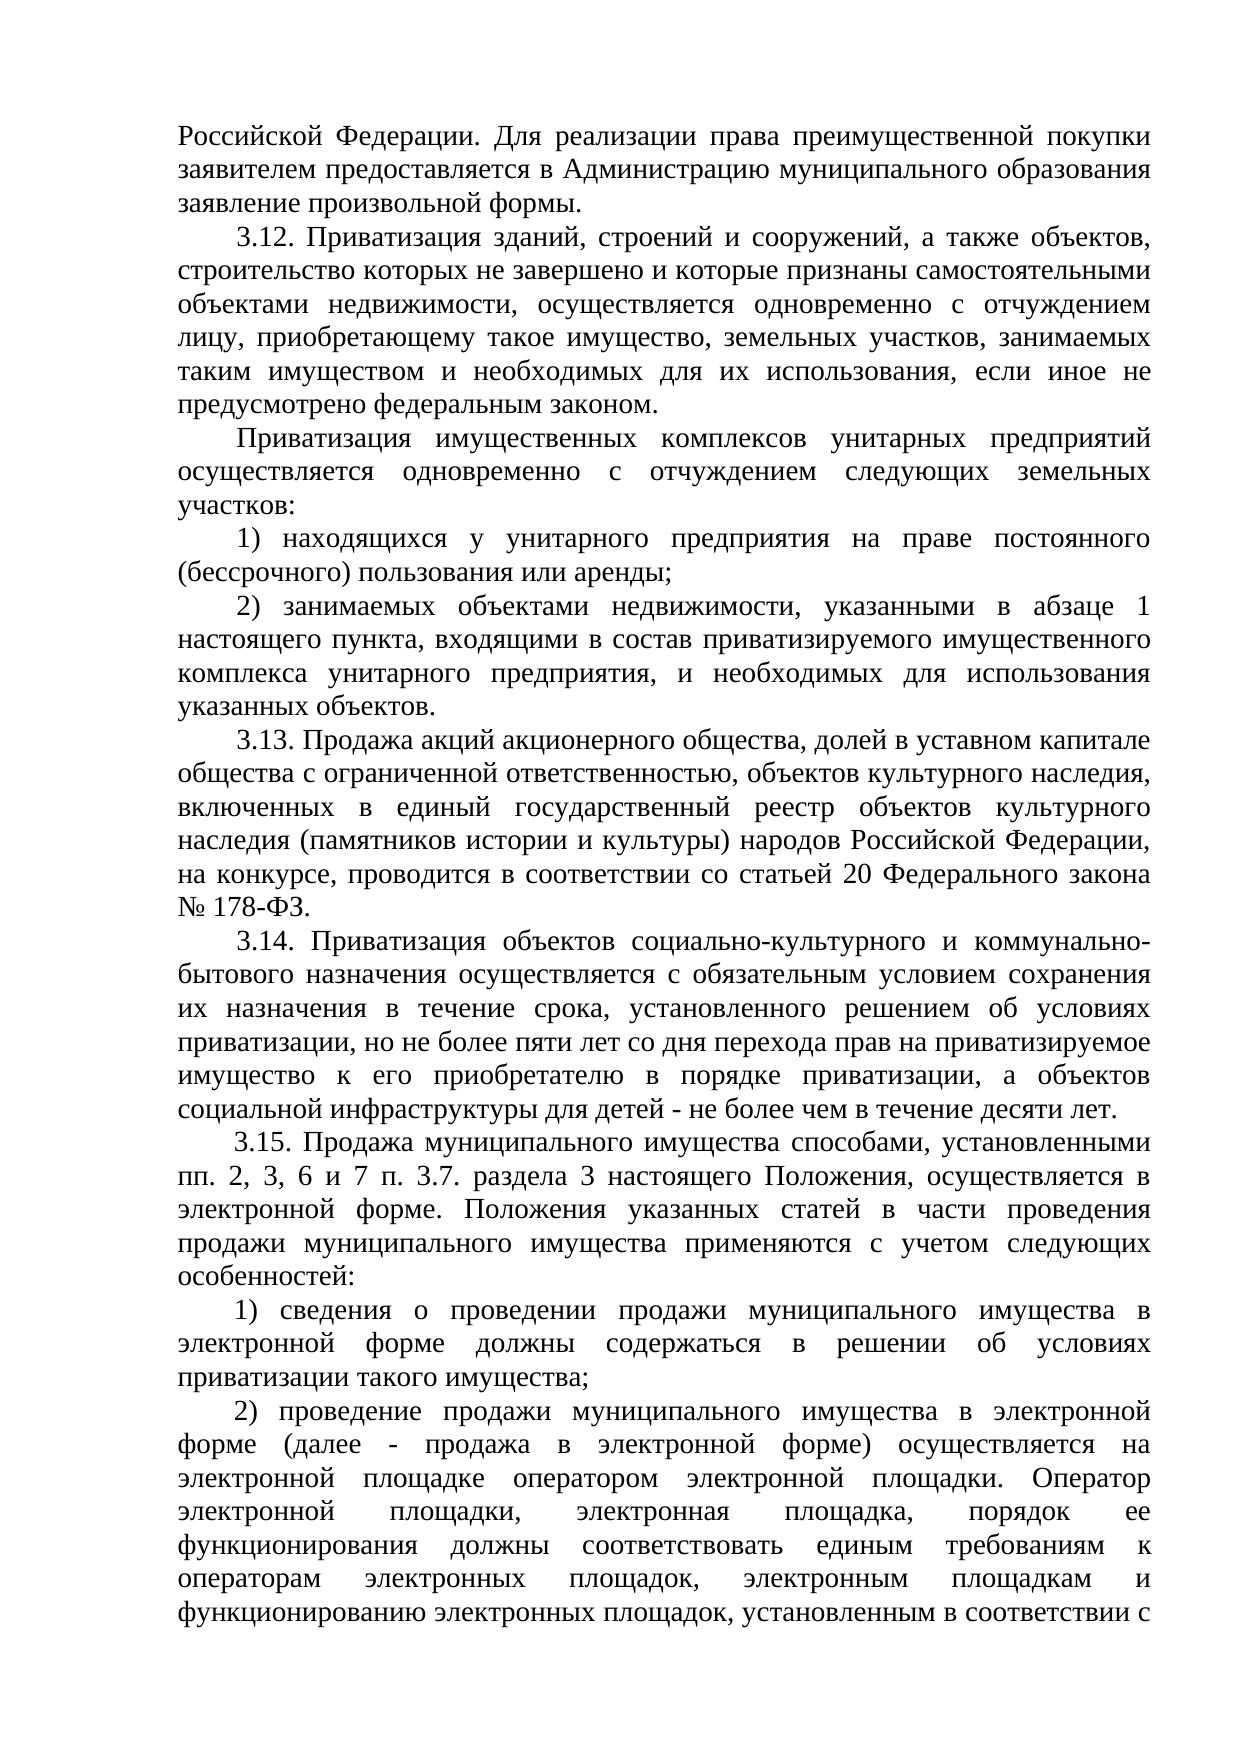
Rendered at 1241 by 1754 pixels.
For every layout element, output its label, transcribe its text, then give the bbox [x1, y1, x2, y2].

text Приватизация имущественных комплексов унитарных предприятий осуществляется одновременно с отчуждением следующих земельных участков: [177, 420, 1152, 521]
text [177, 118, 1152, 219]
text 3.12. Приватизация зданий, строений и сооружений, а также объектов, строительство которых не завершено и которые признаны самостоятельными объектами недвижимости, осуществляется одновременно с отчуждением лицу, приобретающему такое имущество, земельных участков, занимаемых таким имуществом и необходимых для их использования, если иное не предусмотрено федеральным законом. [177, 219, 1152, 420]
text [177, 1393, 1152, 1627]
text 3.13. Продажа акций акционерного общества, долей в уставном капитале общества с ограниченной ответственностью, объектов культурного наследия, включенных в единый государственный реестр объектов культурного наследия (памятников истории и культуры) народов Российской Федерации, на конкурсе, проводится в соответствии со статьей 20 Федерального закона № 178-ФЗ. [177, 722, 1152, 923]
text 3.14. Приватизация объектов социально-культурного и коммунально-бытового назначения осуществляется с обязательным условием сохранения их назначения в течение срока, установленного решением об условиях приватизации, но не более пяти лет со дня перехода прав на приватизируемое имущество к его приобретателю в порядке приватизации, а объектов социальной инфраструктуры для детей - не более чем в течение десяти лет. [177, 923, 1152, 1124]
text 3.15. Продажа муниципального имущества способами, установленными пп. 2, 3, 6 и 7 п. 3.7. раздела 3 настоящего Положения, осуществляется в электронной форме. Положения указанных статей в части проведения продажи муниципального имущества применяются с учетом следующих особенностей: [177, 1124, 1152, 1292]
text 1) сведения о проведении продажи муниципального имущества в электронной форме должны содержаться в решении об условиях приватизации такого имущества; [177, 1292, 1152, 1393]
text 1) находящихся у унитарного предприятия на праве постоянного (бессрочного) пользования или аренды; [177, 521, 1152, 588]
text 2) занимаемых объектами недвижимости, указанными в абзаце 1 настоящего пункта, входящими в состав приватизируемого имущественного комплекса унитарного предприятия, и необходимых для использования указанных объектов. [177, 588, 1152, 722]
